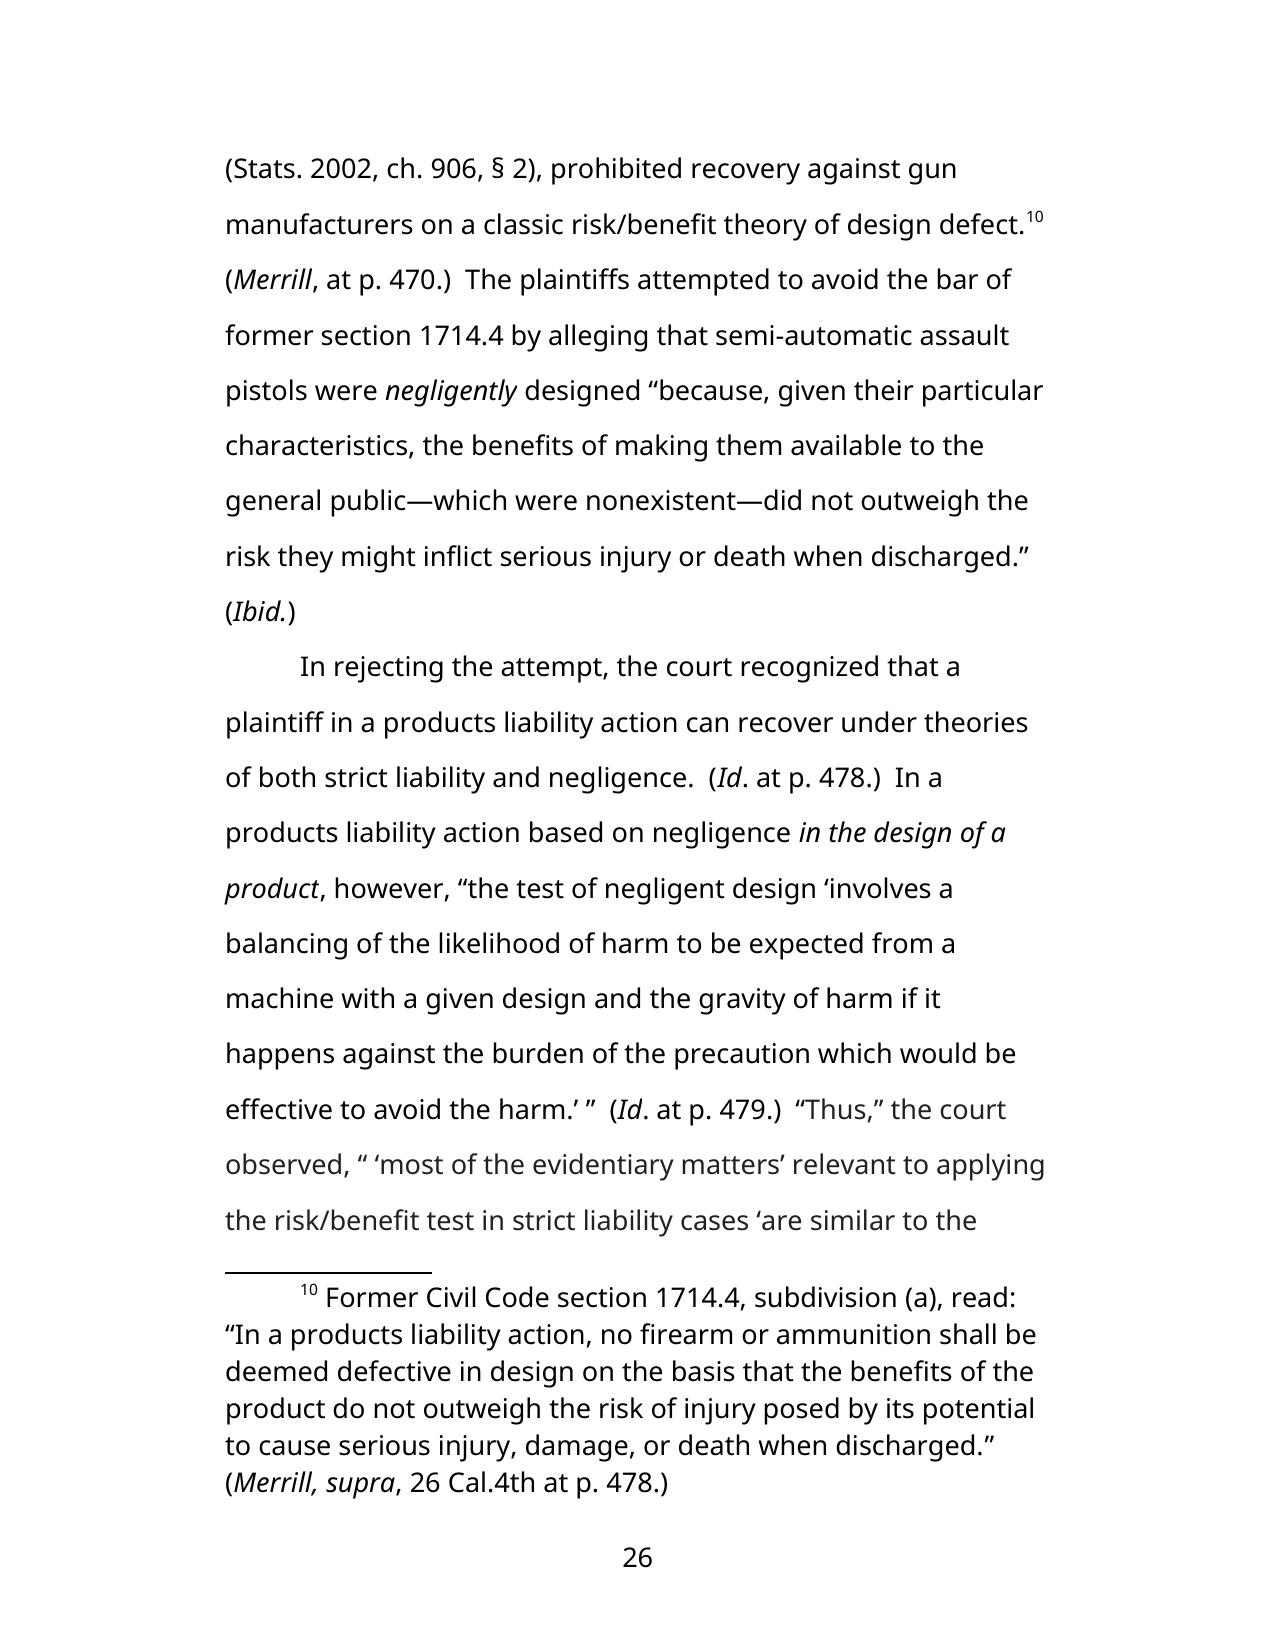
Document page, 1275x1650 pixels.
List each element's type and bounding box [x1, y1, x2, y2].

text [225, 648, 1050, 1238]
text [225, 150, 1050, 629]
